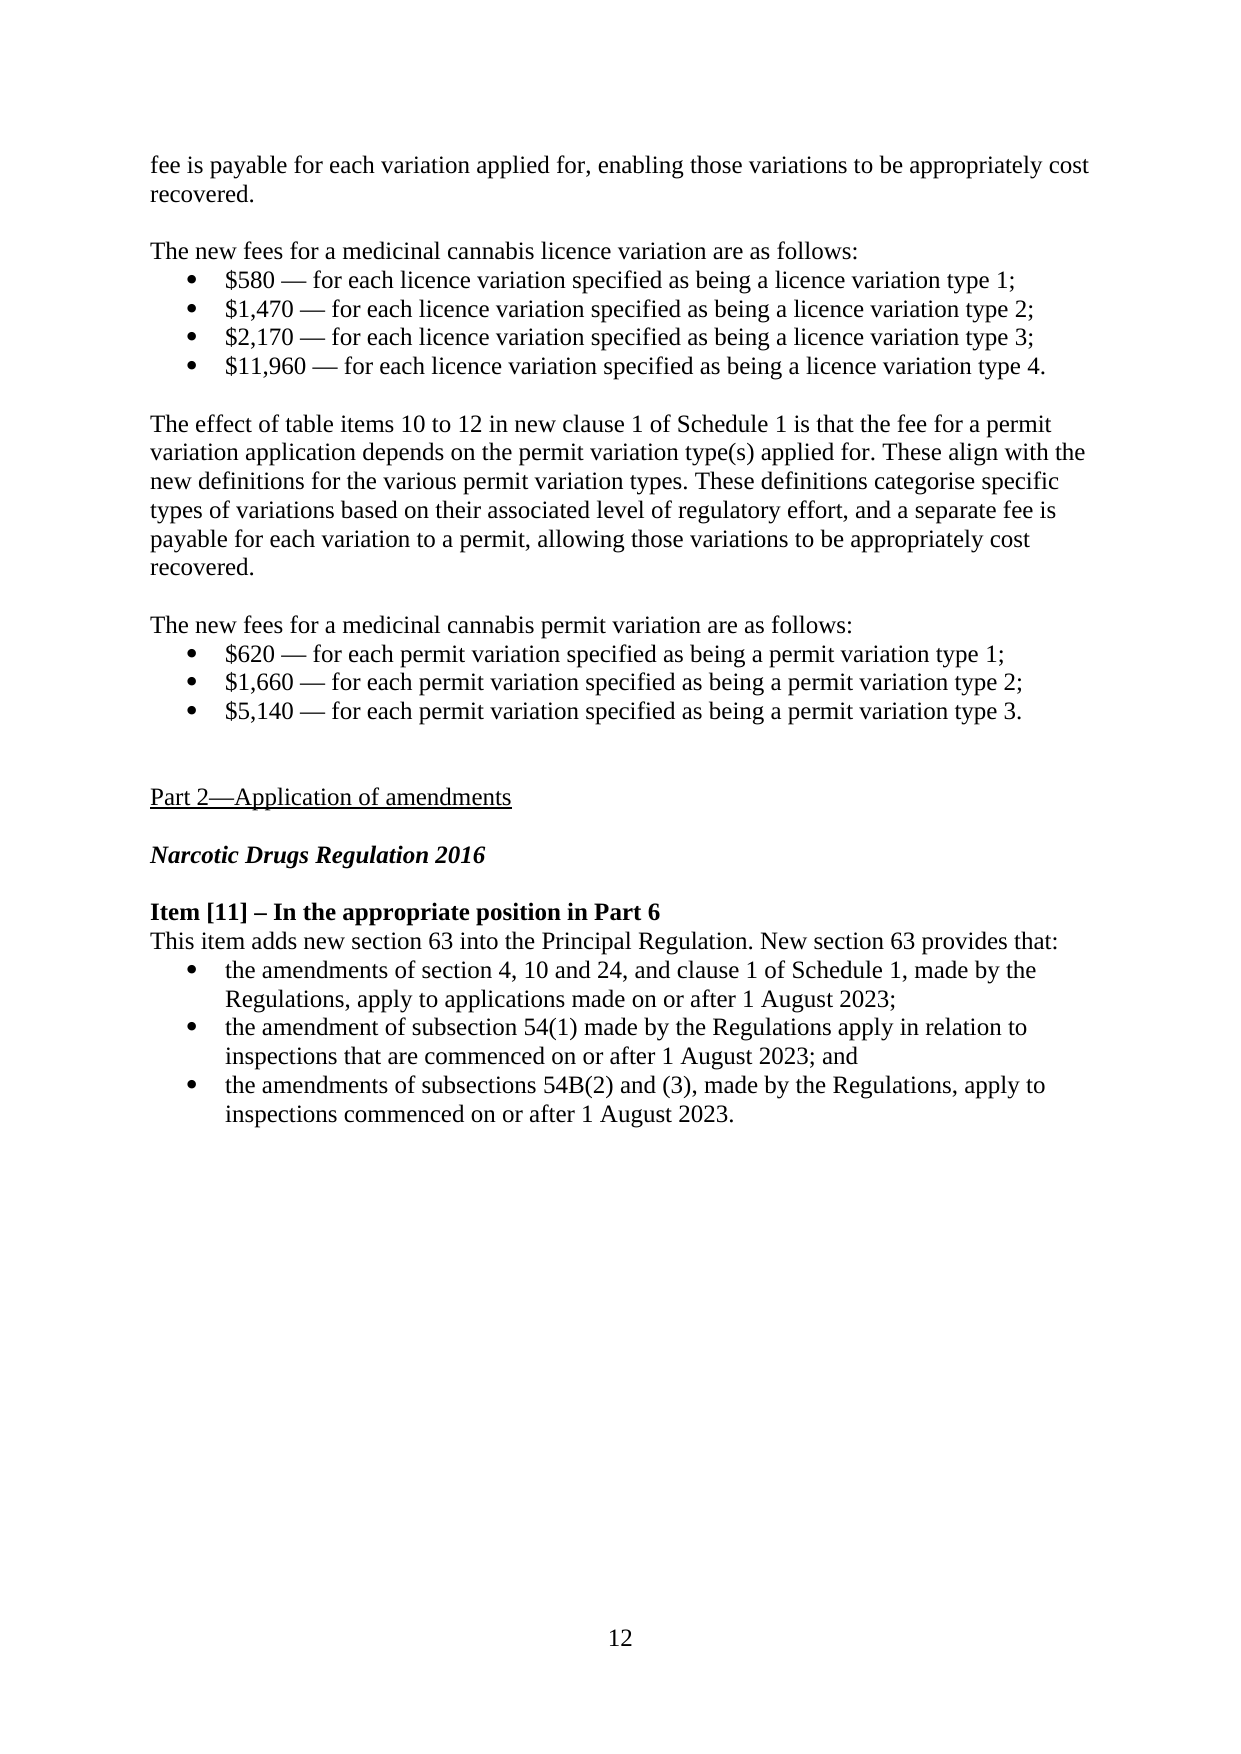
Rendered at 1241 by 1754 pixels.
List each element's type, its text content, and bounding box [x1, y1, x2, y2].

list $11,960 — for each licence variation specified as being a licence variation type 4. [187, 351, 1090, 380]
list the amendment of subsection 54(1) made by the Regulations apply in relation to inspections that are commenced on or after 1 August 2023; and [187, 1012, 1090, 1070]
list $1,660 — for each permit variation specified as being a permit variation type 2; [187, 667, 1090, 696]
text The new fees for a medicinal cannabis permit variation are as follows: [150, 610, 1090, 639]
text Part 2—Application of amendments [150, 782, 1090, 811]
text The new fees for a medicinal cannabis licence variation are as follows: [150, 236, 1090, 265]
text The effect of table items 10 to 12 in new clause 1 of Schedule 1 is that the fee for a permit variation application depends on the permit variation type(s) applied for. These align with the new definitions for the various permit variation types. These definitions categorise specific types of variations based on their associated level of regulatory effort, and a separate fee is payable for each variation to a permit, allowing those variations to be appropriately cost recovered. [150, 409, 1090, 581]
text This item adds new section 63 into the Principal Regulation. New section 63 provides that: [150, 926, 1090, 955]
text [150, 150, 1090, 207]
list $1,470 — for each licence variation specified as being a licence variation type 2; [187, 294, 1090, 322]
list $2,170 — for each licence variation specified as being a licence variation type 3; [187, 322, 1090, 351]
list the amendments of subsections 54B(2) and (3), made by the Regulations, apply to inspections commenced on or after 1 August 2023. [187, 1070, 1090, 1127]
list $620 — for each permit variation specified as being a permit variation type 1; [187, 639, 1090, 667]
list the amendments of section 4, 10 and 24, and clause 1 of Schedule 1, made by the Regulations, apply to applications made on or after 1 August 2023; [187, 955, 1090, 1012]
list $580 — for each licence variation specified as being a licence variation type 1; [187, 265, 1090, 294]
text Narcotic Drugs Regulation 2016 [150, 840, 1090, 869]
text Item [11] – In the appropriate position in Part 6 [150, 897, 1090, 926]
list $5,140 — for each permit variation specified as being a permit variation type 3. [187, 696, 1090, 725]
